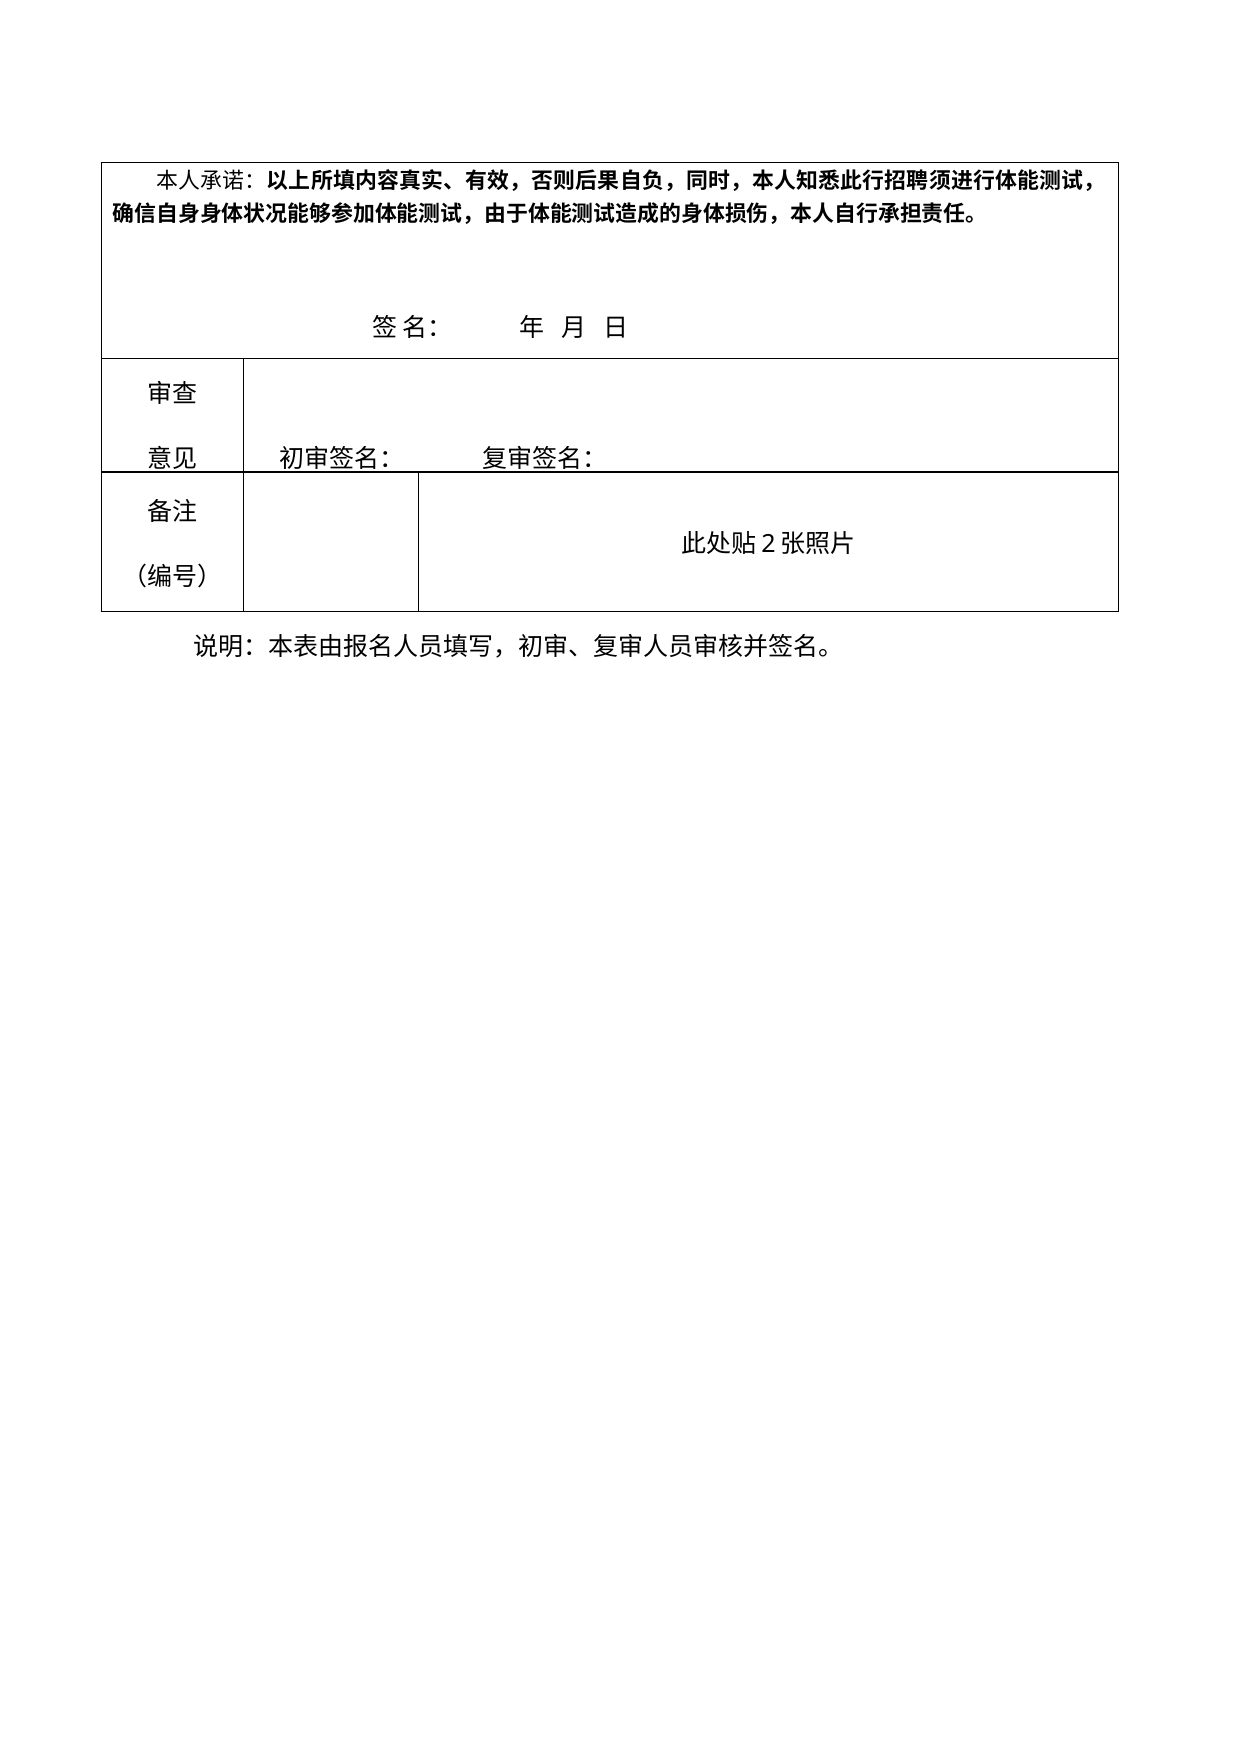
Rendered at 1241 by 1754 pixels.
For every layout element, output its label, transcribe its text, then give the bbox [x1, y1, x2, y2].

table_cell 审查 意见 [102, 359, 243, 471]
text 说明：本表由报名人员填写，初审、复审人员审核并签名。 [181, 612, 1064, 677]
table_cell 本人承诺：以上所填内容真实、有效，否则后果自负，同时，本人知悉此行招聘须进行体能测试，确信自身身体状况能够参加体能测试，由于体能测试造成的身体损伤，本人自行承担责任。 签 名： 年 月 日 [102, 163, 1118, 358]
table_cell 初审签名： 复审签名： 年 月 日 [244, 359, 1118, 471]
table_cell [244, 473, 418, 611]
table_cell 此处贴2张照片 [419, 473, 1118, 611]
table_cell 备注 （编号） [102, 473, 243, 611]
